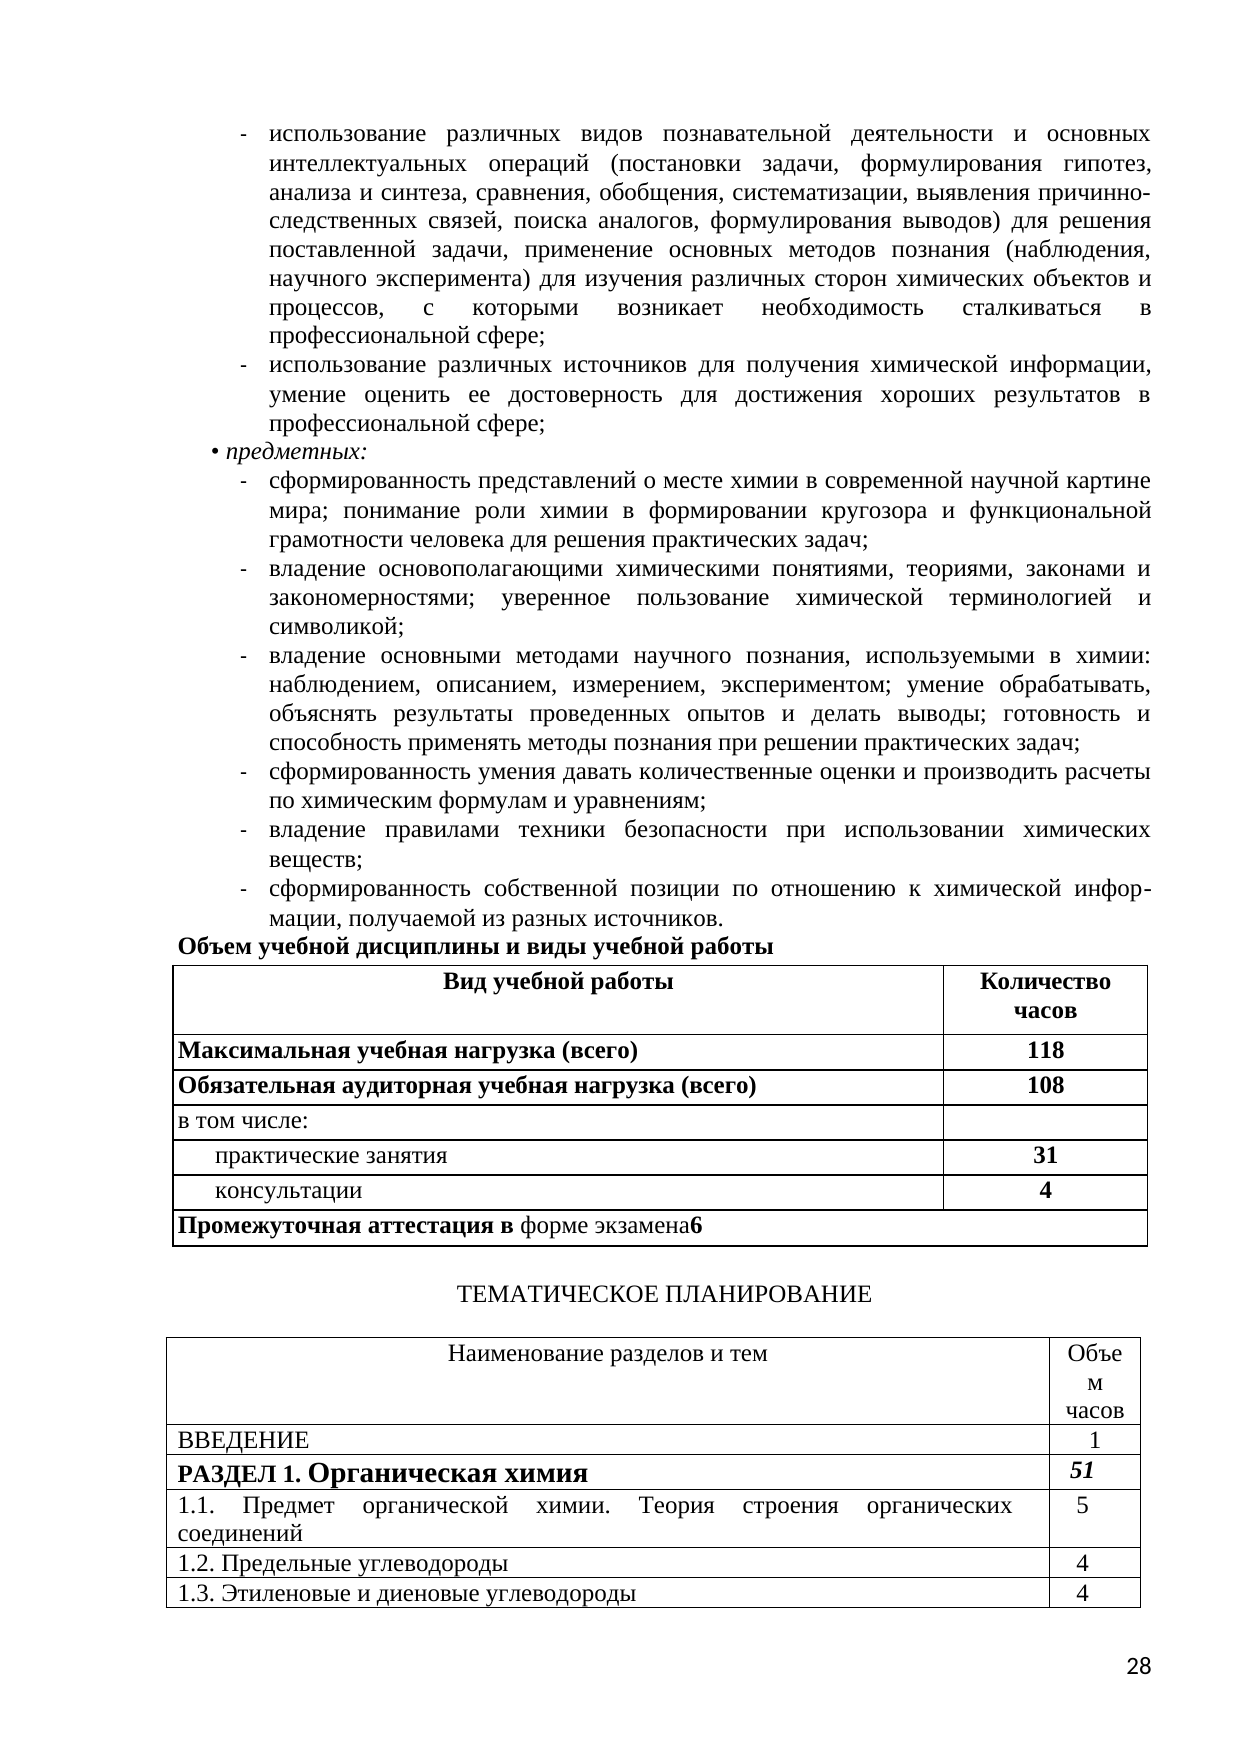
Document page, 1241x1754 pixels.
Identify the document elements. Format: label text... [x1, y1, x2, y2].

table_header Наименование разделов и тем [167, 1338, 1049, 1424]
text • предметных: [177, 436, 1152, 465]
table_cell 1 [1050, 1425, 1140, 1454]
list владение основными методами научного познания, используемыми в химии: наблюдением, описанием, измерением, экспериментом; умение обрабатывать, объяснять результаты проведенных опытов и делать выводы; готовность и способность применять методы познания при решении практических задач; [240, 640, 1152, 756]
text Объем учебной дисциплины и виды учебной работы [177, 931, 1100, 960]
table_cell 1.2. Предельные углеводороды [167, 1548, 1049, 1577]
table_cell 51 [1050, 1455, 1140, 1489]
text ТЕМАТИЧЕСКОЕ ПЛАНИРОВАНИЕ [177, 1279, 1152, 1308]
table_header Вид учебной работы [174, 966, 943, 1033]
table_header Количество часов [944, 966, 1147, 1033]
table_cell введение [167, 1425, 1049, 1454]
table_cell 4 [1050, 1578, 1140, 1607]
list сформированность умения давать количественные оценки и производить расчеты по химическим формулам и уравнениям; [240, 756, 1152, 814]
table_cell 4 [944, 1176, 1147, 1209]
table_cell практические занятия [174, 1141, 943, 1174]
table_cell Обязательная аудиторная учебная нагрузка (всего) [174, 1071, 943, 1104]
list сформированность представлений о месте химии в современной научной картине мира; понимание роли химии в формировании кругозора и функциональной грамотности человека для решения практических задач; [240, 465, 1152, 552]
table_cell 118 [944, 1035, 1147, 1069]
list владение правилами техники безопасности при использовании химических веществ; [240, 814, 1152, 873]
table_cell 1.3. Этиленовые и диеновые углеводороды [167, 1578, 1049, 1607]
list сформированность собственной позиции по отношению к химической информации, получаемой из разных источников. [240, 873, 1152, 931]
list использование различных источников для получения химической информации, умение оценить ее достоверность для достижения хороших результатов в профессиональной сфере; [240, 349, 1152, 436]
table_cell РАЗДЕЛ 1. Органическая химия [167, 1455, 1049, 1489]
table_cell 4 [1050, 1548, 1140, 1577]
table_header Объем часов [1050, 1338, 1140, 1424]
list владение основополагающими химическими понятиями, теориями, законами и закономерностями; уверенное пользование химической терминологией и символикой; [240, 552, 1152, 640]
table_cell в том числе: [174, 1106, 943, 1139]
table_cell Промежуточная аттестация в форме экзамена6 [174, 1211, 1147, 1245]
table_cell 5 [1050, 1490, 1140, 1547]
list использование различных видов познавательной деятельности и основных интеллектуальных операций (постановки задачи, формулирования гипотез, анализа и синтеза, сравнения, обобщения, систематизации, выявления причинно-следственных связей, поиска аналогов, формулирования выводов) для решения поставленной задачи, применение основных методов познания (наблюдения, научного эксперимента) для изучения различных сторон химических объектов и процессов, с которыми возникает необходимость сталкиваться в профессиональной сфере; [240, 118, 1152, 349]
table_cell 1.1. Предмет органической химии. Теория строения органических соединений [167, 1490, 1049, 1547]
table_cell 108 [944, 1071, 1147, 1104]
table_cell консультации [174, 1176, 943, 1209]
table_cell Максимальная учебная нагрузка (всего) [174, 1035, 943, 1069]
table_cell 31 [944, 1141, 1147, 1174]
table_cell [944, 1106, 1147, 1139]
